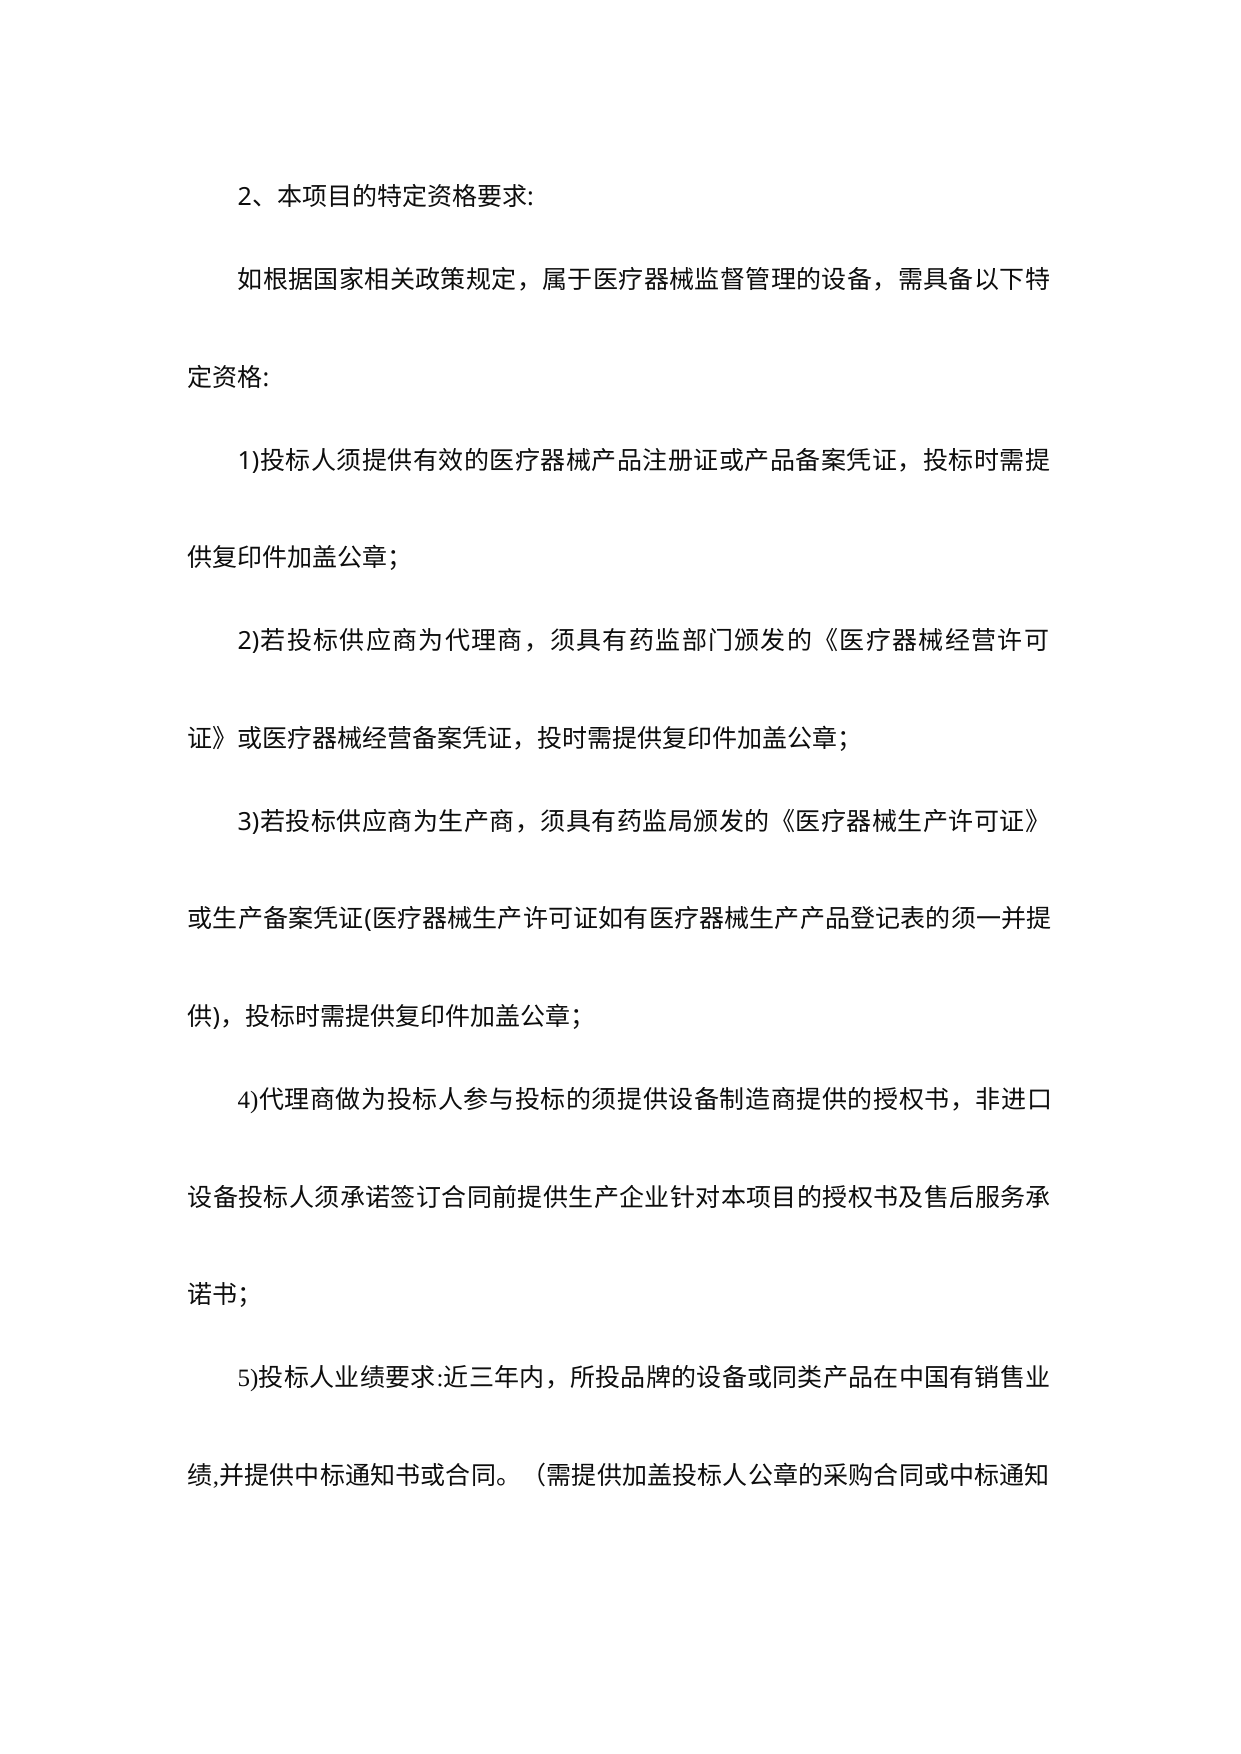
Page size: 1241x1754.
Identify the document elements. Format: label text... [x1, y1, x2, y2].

text 2)若投标供应商为代理商，须具有药监部门颁发的《医疗器械经营许可证》或医疗器械经营备案凭证，投时需提供复印件加盖公章； [187, 606, 1053, 769]
text 2、本项目的特定资格要求: [187, 162, 1053, 227]
text 如根据国家相关政策规定，属于医疗器械监督管理的设备，需具备以下特定资格: [187, 245, 1053, 408]
text 4)代理商做为投标人参与投标的须提供设备制造商提供的授权书，非进口设备投标人须承诺签订合同前提供生产企业针对本项目的授权书及售后服务承诺书； [187, 1065, 1053, 1325]
text 1)投标人须提供有效的医疗器械产品注册证或产品备案凭证，投标时需提供复印件加盖公章； [187, 426, 1053, 588]
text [187, 1343, 1053, 1506]
text 3)若投标供应商为生产商，须具有药监局颁发的《医疗器械生产许可证》或生产备案凭证(医疗器械生产许可证如有医疗器械生产产品登记表的须一并提供)，投标时需提供复印件加盖公章； [187, 787, 1053, 1047]
